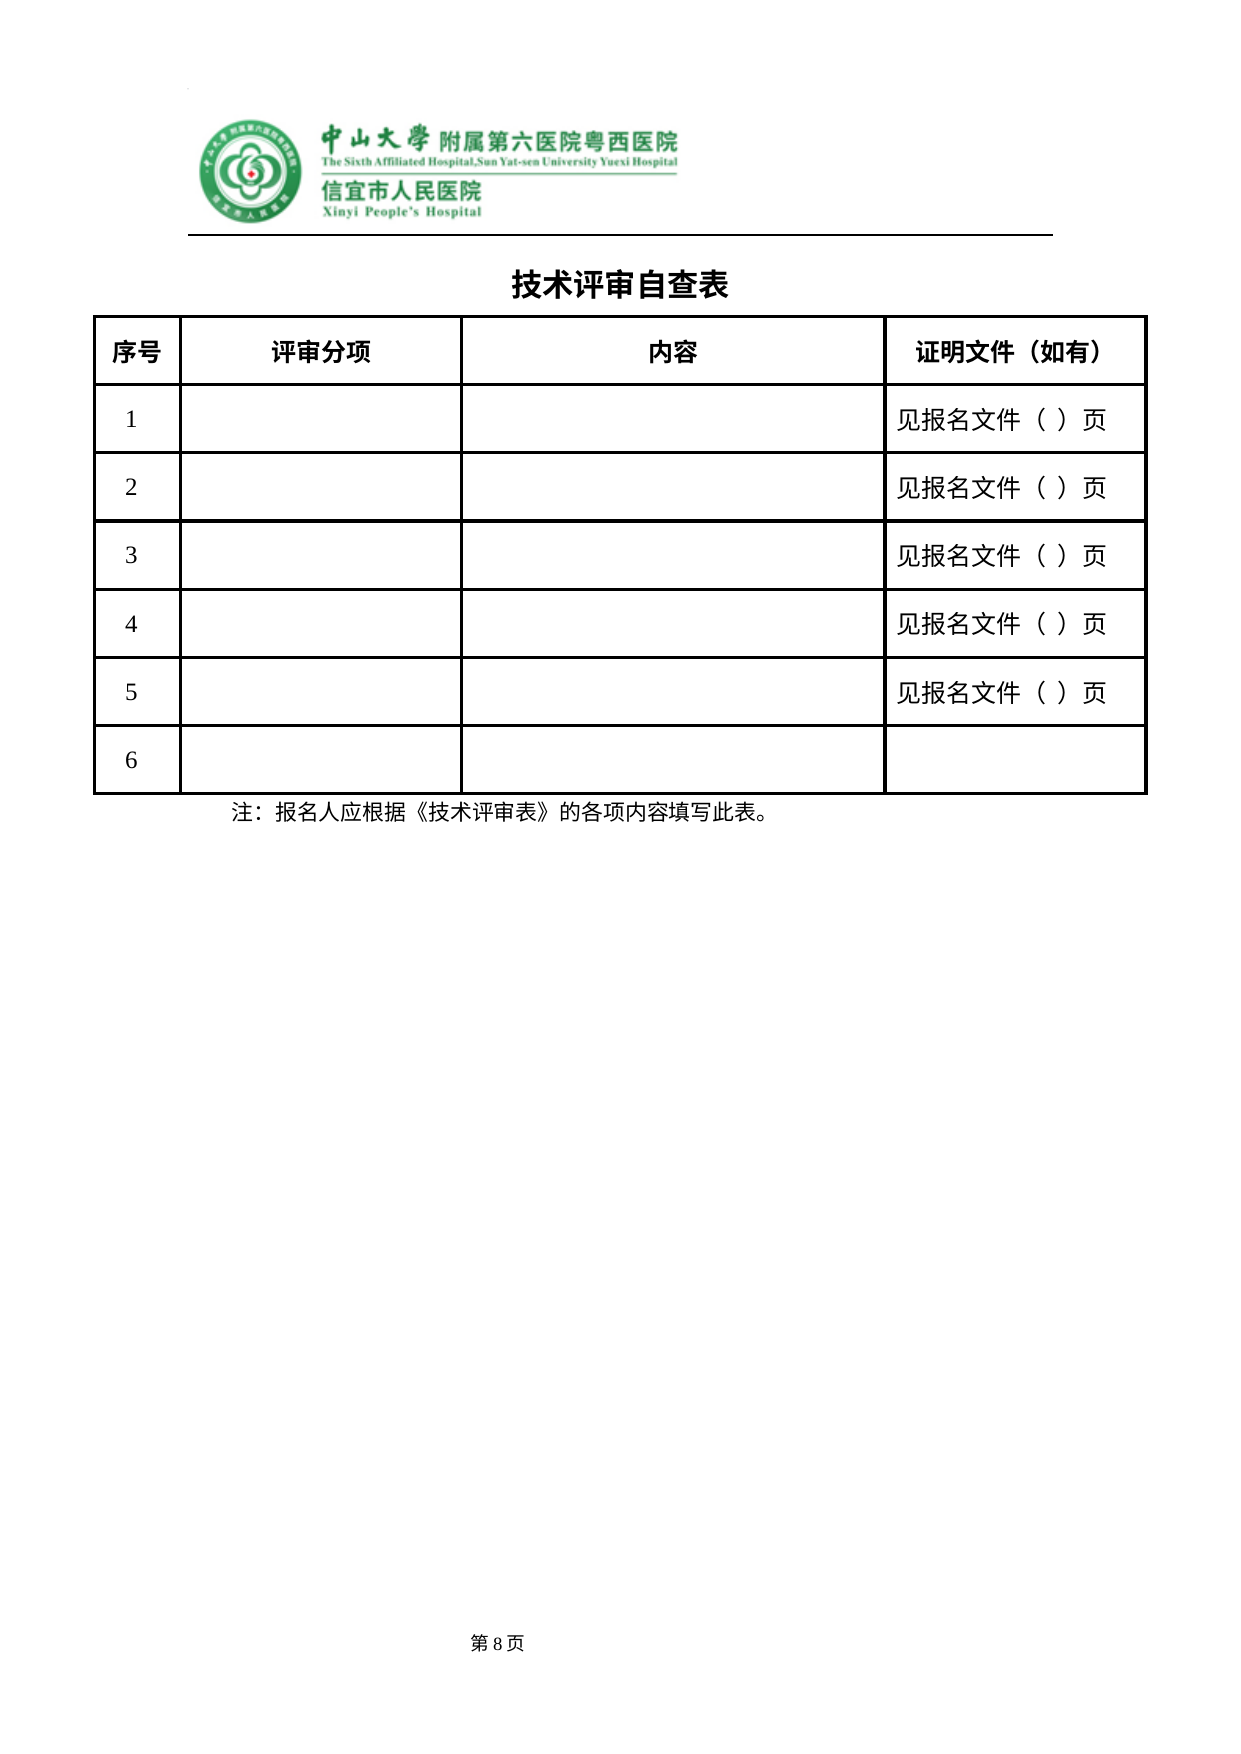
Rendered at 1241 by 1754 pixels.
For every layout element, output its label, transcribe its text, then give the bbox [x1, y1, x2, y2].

table_cell [182, 727, 460, 792]
table_cell 见报名文件（ ）页 [887, 454, 1144, 519]
table_cell [463, 454, 883, 519]
table_header 序号 [96, 318, 179, 383]
table_cell [182, 591, 460, 656]
table_header 证明文件（如有） [887, 318, 1144, 383]
table_cell 见报名文件（ ）页 [887, 659, 1144, 724]
table_cell [96, 591, 179, 656]
table_cell 见报名文件（ ）页 [887, 591, 1144, 656]
table_header 评审分项 [182, 318, 460, 383]
table_cell 见报名文件（ ）页 [887, 523, 1144, 587]
table_cell [182, 386, 460, 451]
table_cell [182, 523, 460, 587]
table_cell [182, 659, 460, 724]
table_cell [463, 591, 883, 656]
table_cell 见报名文件（ ）页 [887, 386, 1144, 451]
text 注：报名人应根据《技术评审表》的各项内容填写此表。 [187, 795, 1053, 827]
picture [187, 88, 696, 233]
table_cell [96, 659, 179, 724]
table_header 内容 [463, 318, 883, 383]
text 技术评审自查表 [187, 250, 1053, 315]
table_cell [96, 454, 179, 519]
table_cell [96, 523, 179, 587]
table_cell [887, 727, 1144, 792]
table_cell [463, 659, 883, 724]
table_cell [463, 727, 883, 792]
table_cell [96, 386, 179, 451]
table_cell [96, 727, 179, 792]
table_cell [463, 523, 883, 587]
table_cell [182, 454, 460, 519]
table_cell [463, 386, 883, 451]
